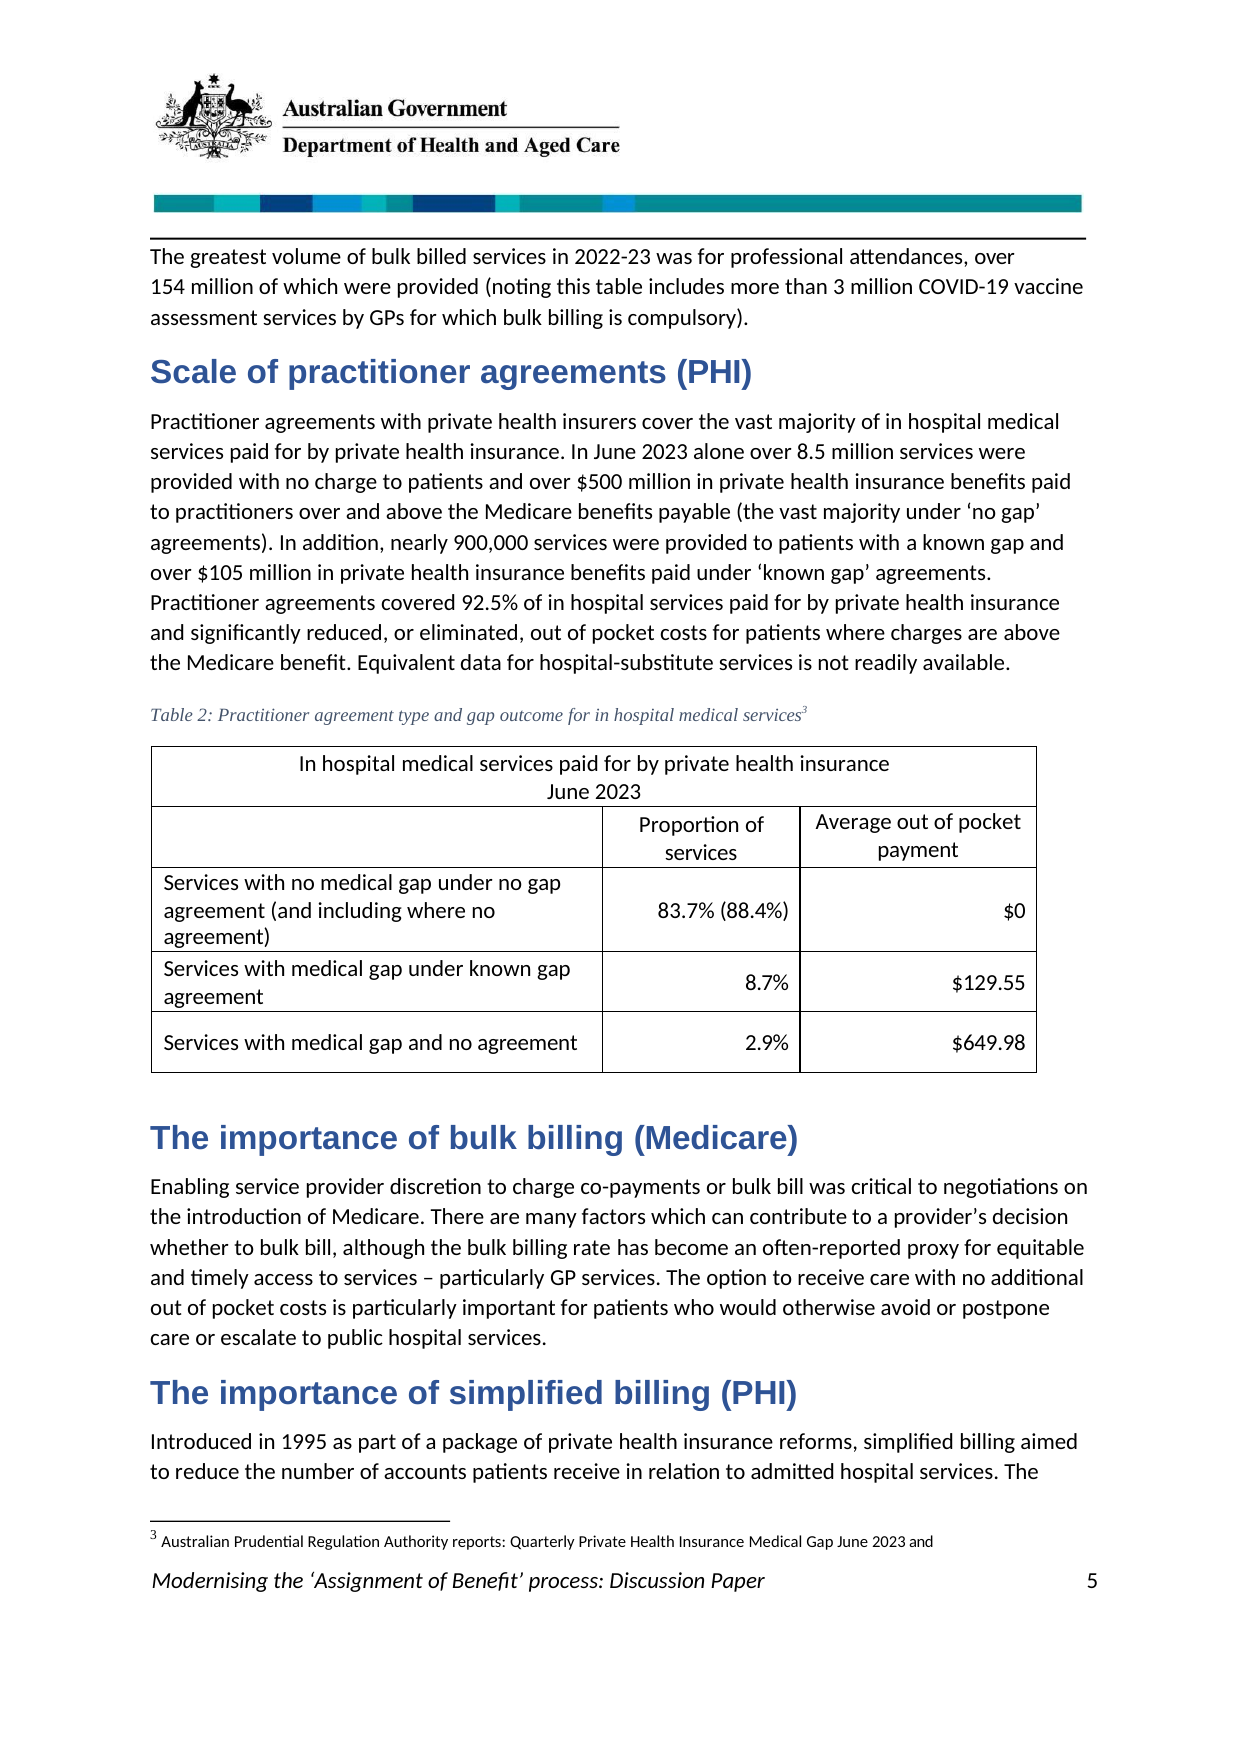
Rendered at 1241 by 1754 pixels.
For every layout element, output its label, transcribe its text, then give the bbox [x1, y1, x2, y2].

table_cell [152, 807, 602, 867]
text Practitioner agreements covered 92.5% of in hospital services paid for by private health insurance and significantly reduced, or eliminated, out of pocket costs for patients where charges are above the Medicare benefit. Equivalent data for hospital-substitute services is not readily available. [150, 588, 1060, 676]
table_cell 8.7% [603, 952, 799, 1011]
text 154 million of which were provided (noting this table includes more than 3 million COVID-19 vaccine assessment services by GPs for which bulk billing is compulsory). [150, 272, 1088, 331]
picture [152, 73, 1084, 213]
table_cell $649.98 [801, 1012, 1036, 1072]
text Practitioner agreements with private health insurers cover the vast majority of in hospital medical services paid for by private health insurance. In June 2023 alone over 8.5 million services were provided with no charge to patients and over $500 million in private health insurance benefits paid to practitioners over and above the Medicare benefits payable (the vast majority under ‘no gap’ agreements). In addition, nearly 900,000 services were provided to patients with a known gap and over $105 million in private health insurance benefits paid under ‘known gap’ agreements. [150, 407, 1082, 586]
subtitle The importance of simplified billing (PHI) [150, 1373, 1190, 1412]
table_cell 2.9% [603, 1012, 799, 1072]
text Introduced in 1995 as part of a package of private health insurance reforms, simplified billing aimed to reduce the number of accounts patients receive in relation to admitted hospital services. The [150, 1427, 1088, 1485]
text Table 2: Practitioner agreement type and gap outcome for in hospital medical services3 [150, 704, 1190, 725]
table_cell Services with no medical gap under no gap agreement (and including where no agreement) [152, 868, 602, 951]
subtitle The importance of bulk billing (Medicare) [150, 1118, 1190, 1157]
subtitle Scale of practitioner agreements (PHI) [150, 353, 1190, 391]
table_header In hospital medical services paid for by private health insurance June 2023 [152, 747, 1036, 806]
text 3 Australian Prudential Regulation Authority reports: Quarterly Private Health Insurance Medical Gap June 2023 and [150, 1528, 1190, 1553]
table_cell Services with medical gap and no agreement [152, 1012, 602, 1072]
text The greatest volume of bulk billed services in 2022-23 was for professional attendances, over [150, 242, 1190, 270]
table_cell $129.55 [801, 952, 1036, 1011]
table_cell Services with medical gap under known gap agreement [152, 952, 602, 1011]
text Enabling service provider discretion to charge co-payments or bulk bill was critical to negotiations on the introduction of Medicare. There are many factors which can contribute to a provider’s decision whether to bulk bill, although the bulk billing rate has become an often-reported proxy for equitable and timely access to services – particularly GP services. The option to receive care with no additional out of pocket costs is particularly important for patients who would otherwise avoid or postpone care or escalate to public hospital services. [150, 1172, 1088, 1351]
table_cell $0 [801, 868, 1036, 951]
table_cell 83.7% (88.4%) [603, 868, 799, 951]
table_cell Average out of pocket payment [801, 807, 1036, 867]
table_cell Proportion of services [603, 807, 799, 867]
